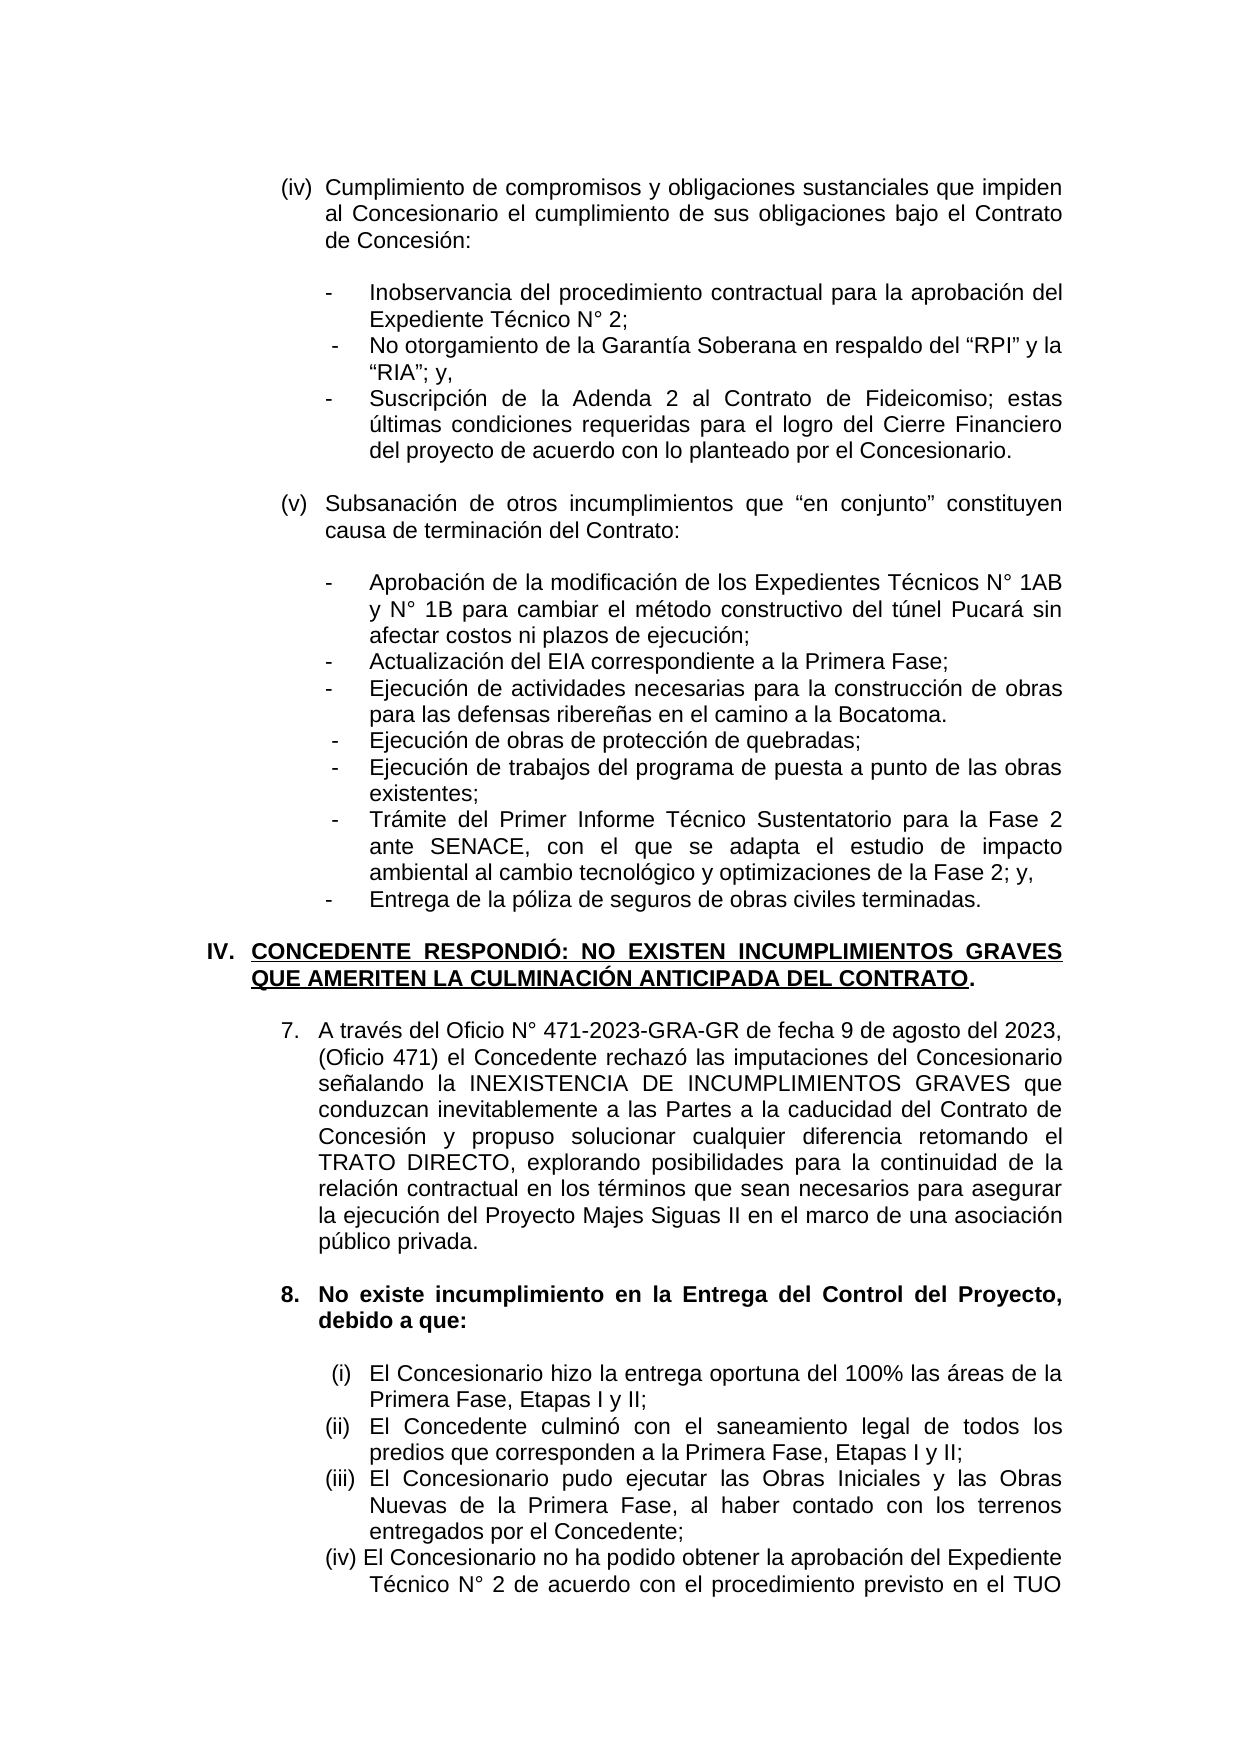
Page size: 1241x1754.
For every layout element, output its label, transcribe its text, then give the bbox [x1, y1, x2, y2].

list A través del Oficio N° 471-2023-GRA-GR de fecha 9 de agosto del 2023, (Oficio 471) el Concedente rechazó las imputaciones del Concesionario señalando la INEXISTENCIA DE INCUMPLIMIENTOS GRAVES que conduzcan inevitablemente a las Partes a la caducidad del Contrato de Concesión y propuso solucionar cualquier diferencia retomando el TRATO DIRECTO, explorando posibilidades para la continuidad de la relación contractual en los términos que sean necesarios para asegurar la ejecución del Proyecto Majes Siguas II en el marco de una asociación público privada. [281, 1017, 1063, 1254]
list CONCEDENTE RESPONDIÓ: NO EXISTEN INCUMPLIMIENTOS GRAVES QUE AMERITEN LA CULMINACIÓN ANTICIPADA DEL CONTRATO. [207, 938, 1063, 991]
text - Aprobación de la modificación de los Expedientes Técnicos N° 1AB y N° 1B para cambiar el método constructivo del túnel Pucará sin afectar costos ni plazos de ejecución; [325, 569, 1063, 648]
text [325, 1544, 1063, 1597]
text - No otorgamiento de la Garantía Soberana en respaldo del “RPI” y la “RIA”; y, [325, 332, 1063, 385]
text (ii) El Concedente culminó con el saneamiento legal de todos los predios que corresponden a la Primera Fase, Etapas I y II; [325, 1413, 1063, 1465]
text (i) El Concesionario hizo la entrega oportuna del 100% las áreas de la Primera Fase, Etapas I y II; [325, 1360, 1063, 1413]
text - Ejecución de actividades necesarias para la construcción de obras para las defensas ribereñas en el camino a la Bocatoma. [325, 675, 1063, 727]
text - Inobservancia del procedimiento contractual para la aprobación del Expediente Técnico N° 2; [325, 279, 1063, 332]
list No existe incumplimiento en la Entrega del Control del Proyecto, debido a que: [281, 1281, 1063, 1333]
text (v) Subsanación de otros incumplimientos que “en conjunto” constituyen causa de terminación del Contrato: [281, 490, 1063, 543]
text - Actualización del EIA correspondiente a la Primera Fase; [325, 648, 1063, 675]
text - Trámite del Primer Informe Técnico Sustentatorio para la Fase 2 ante SENACE, con el que se adapta el estudio de impacto ambiental al cambio tecnológico y optimizaciones de la Fase 2; y, [325, 806, 1063, 886]
text - Ejecución de trabajos del programa de puesta a punto de las obras existentes; [325, 754, 1063, 806]
text (iii) El Concesionario pudo ejecutar las Obras Iniciales y las Obras Nuevas de la Primera Fase, al haber contado con los terrenos entregados por el Concedente; [325, 1465, 1063, 1544]
list Entrega de la póliza de seguros de obras civiles terminadas. [325, 886, 1063, 912]
list Suscripción de la Adenda 2 al Contrato de Fideicomiso; estas últimas condiciones requeridas para el logro del Cierre Financiero del proyecto de acuerdo con lo planteado por el Concesionario. [325, 385, 1063, 464]
text - Ejecución de obras de protección de quebradas; [325, 727, 1063, 754]
text (iv) Cumplimiento de compromisos y obligaciones sustanciales que impiden al Concesionario el cumplimiento de sus obligaciones bajo el Contrato de Concesión: [281, 174, 1063, 253]
